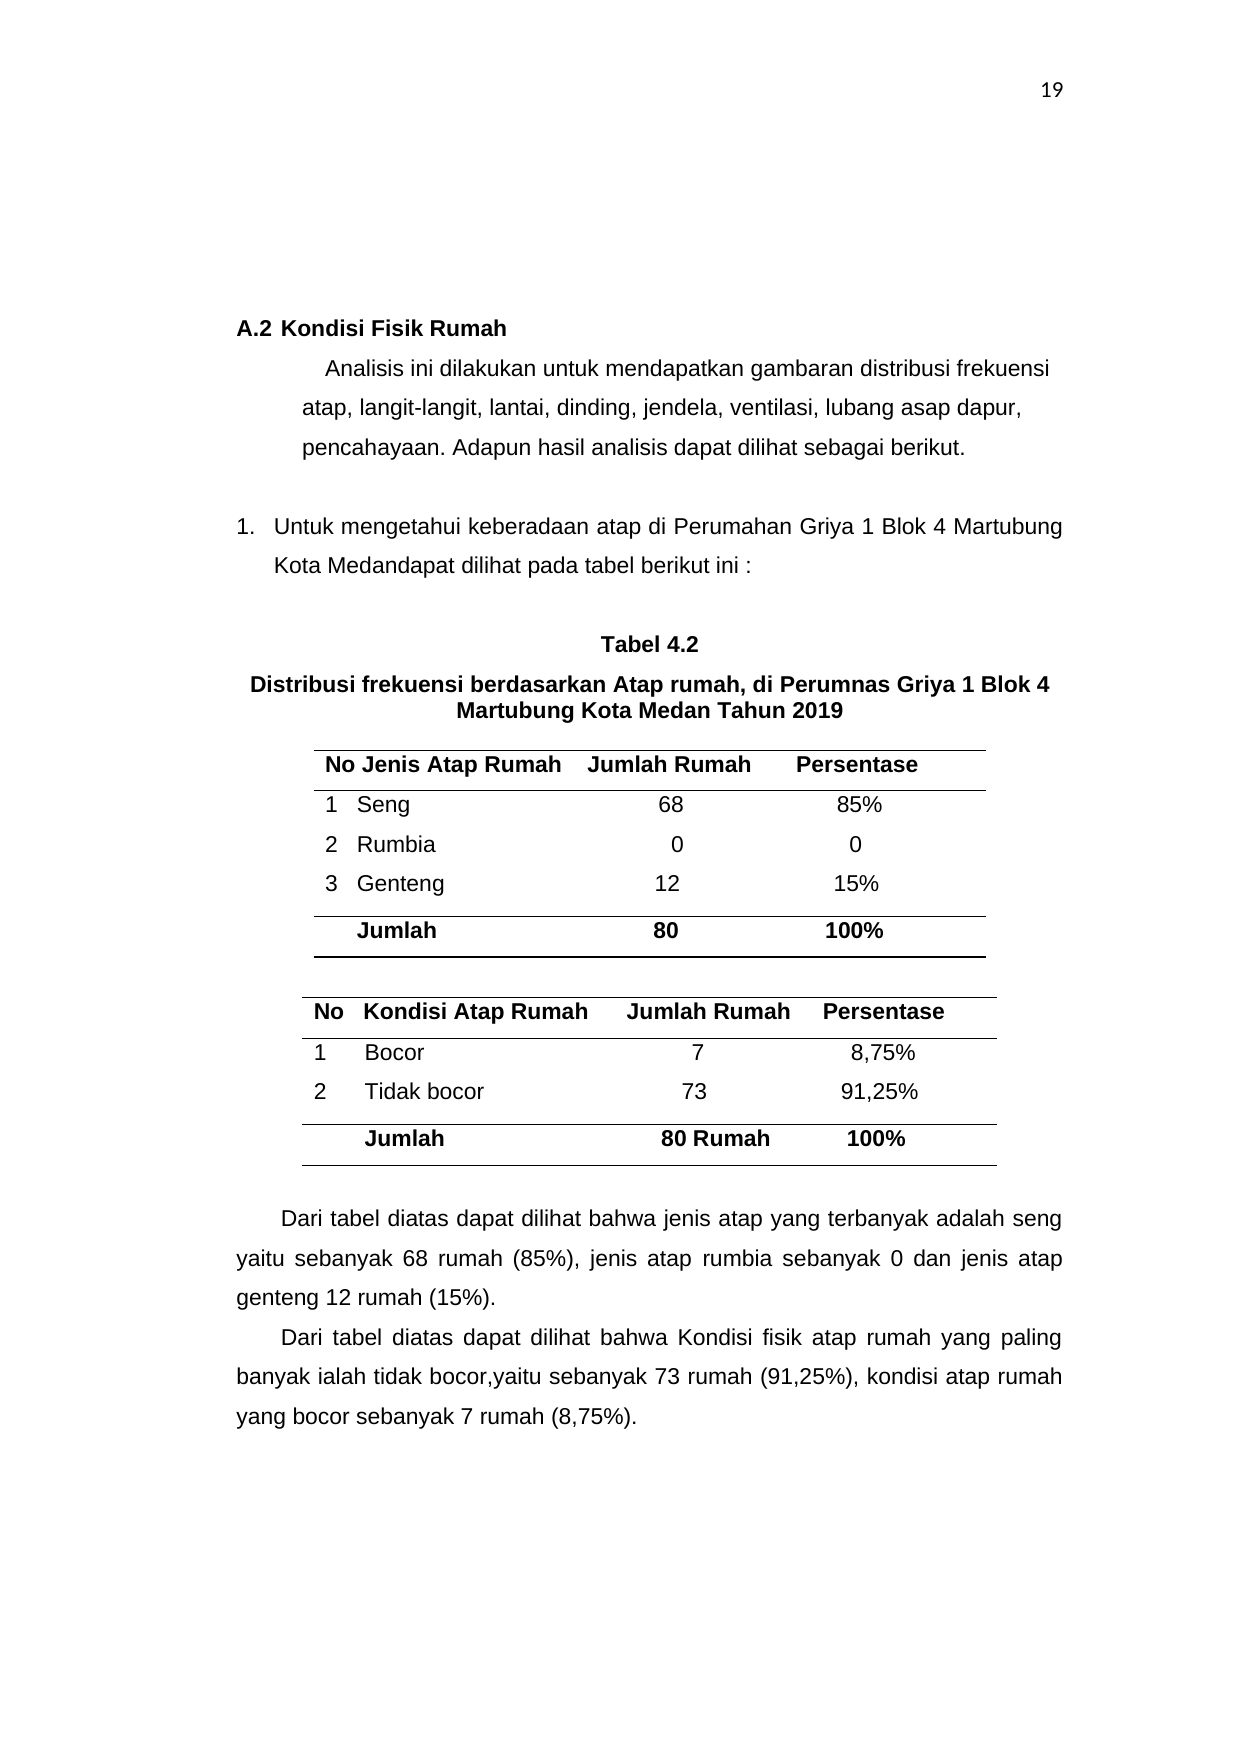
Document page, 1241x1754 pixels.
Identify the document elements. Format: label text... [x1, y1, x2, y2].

text 1. Untuk mengetahui keberadaan atap di Perumahan Griya 1 Blok 4 Martubung Kota Medandapat dilihat pada tabel berikut ini : [236, 513, 1063, 578]
text Distribusi frekuensi berdasarkan Atap rumah, di Perumnas Griya 1 Blok 4 Martubung Kota Medan Tahun 2019 [236, 671, 1063, 723]
table_cell 1 Bocor 7 8,75% 2 Tidak bocor 73 91,25% [302, 1039, 997, 1124]
text A.2 Kondisi Fisik Rumah [236, 315, 1063, 342]
table_cell Jumlah 80 100% [314, 917, 986, 956]
table_header No Kondisi Atap Rumah Jumlah Rumah Persentase [302, 998, 997, 1037]
text Tabel 4.2 [236, 631, 1063, 657]
table_cell 1 Seng 68 85% 2 Rumbia 0 0 3 Genteng 12 15% [314, 791, 986, 916]
text Analisis ini dilakukan untuk mendapatkan gambaran distribusi frekuensi atap, langit-langit, lantai, dinding, jendela, ventilasi, lubang asap dapur, pencahayaan. Adapun hasil analisis dapat dilihat sebagai berikut. [302, 355, 1063, 460]
table_header No Jenis Atap Rumah Jumlah Rumah Persentase [314, 751, 986, 790]
table_cell Jumlah 80 Rumah 100% [302, 1125, 997, 1165]
text Dari tabel diatas dapat dilihat bahwa Kondisi fisik atap rumah yang paling banyak ialah tidak bocor,yaitu sebanyak 73 rumah (91,25%), kondisi atap rumah yang bocor sebanyak 7 rumah (8,75%). [236, 1324, 1063, 1429]
text Dari tabel diatas dapat dilihat bahwa jenis atap yang terbanyak adalah seng yaitu sebanyak 68 rumah (85%), jenis atap rumbia sebanyak 0 dan jenis atap genteng 12 rumah (15%). [236, 1205, 1063, 1311]
